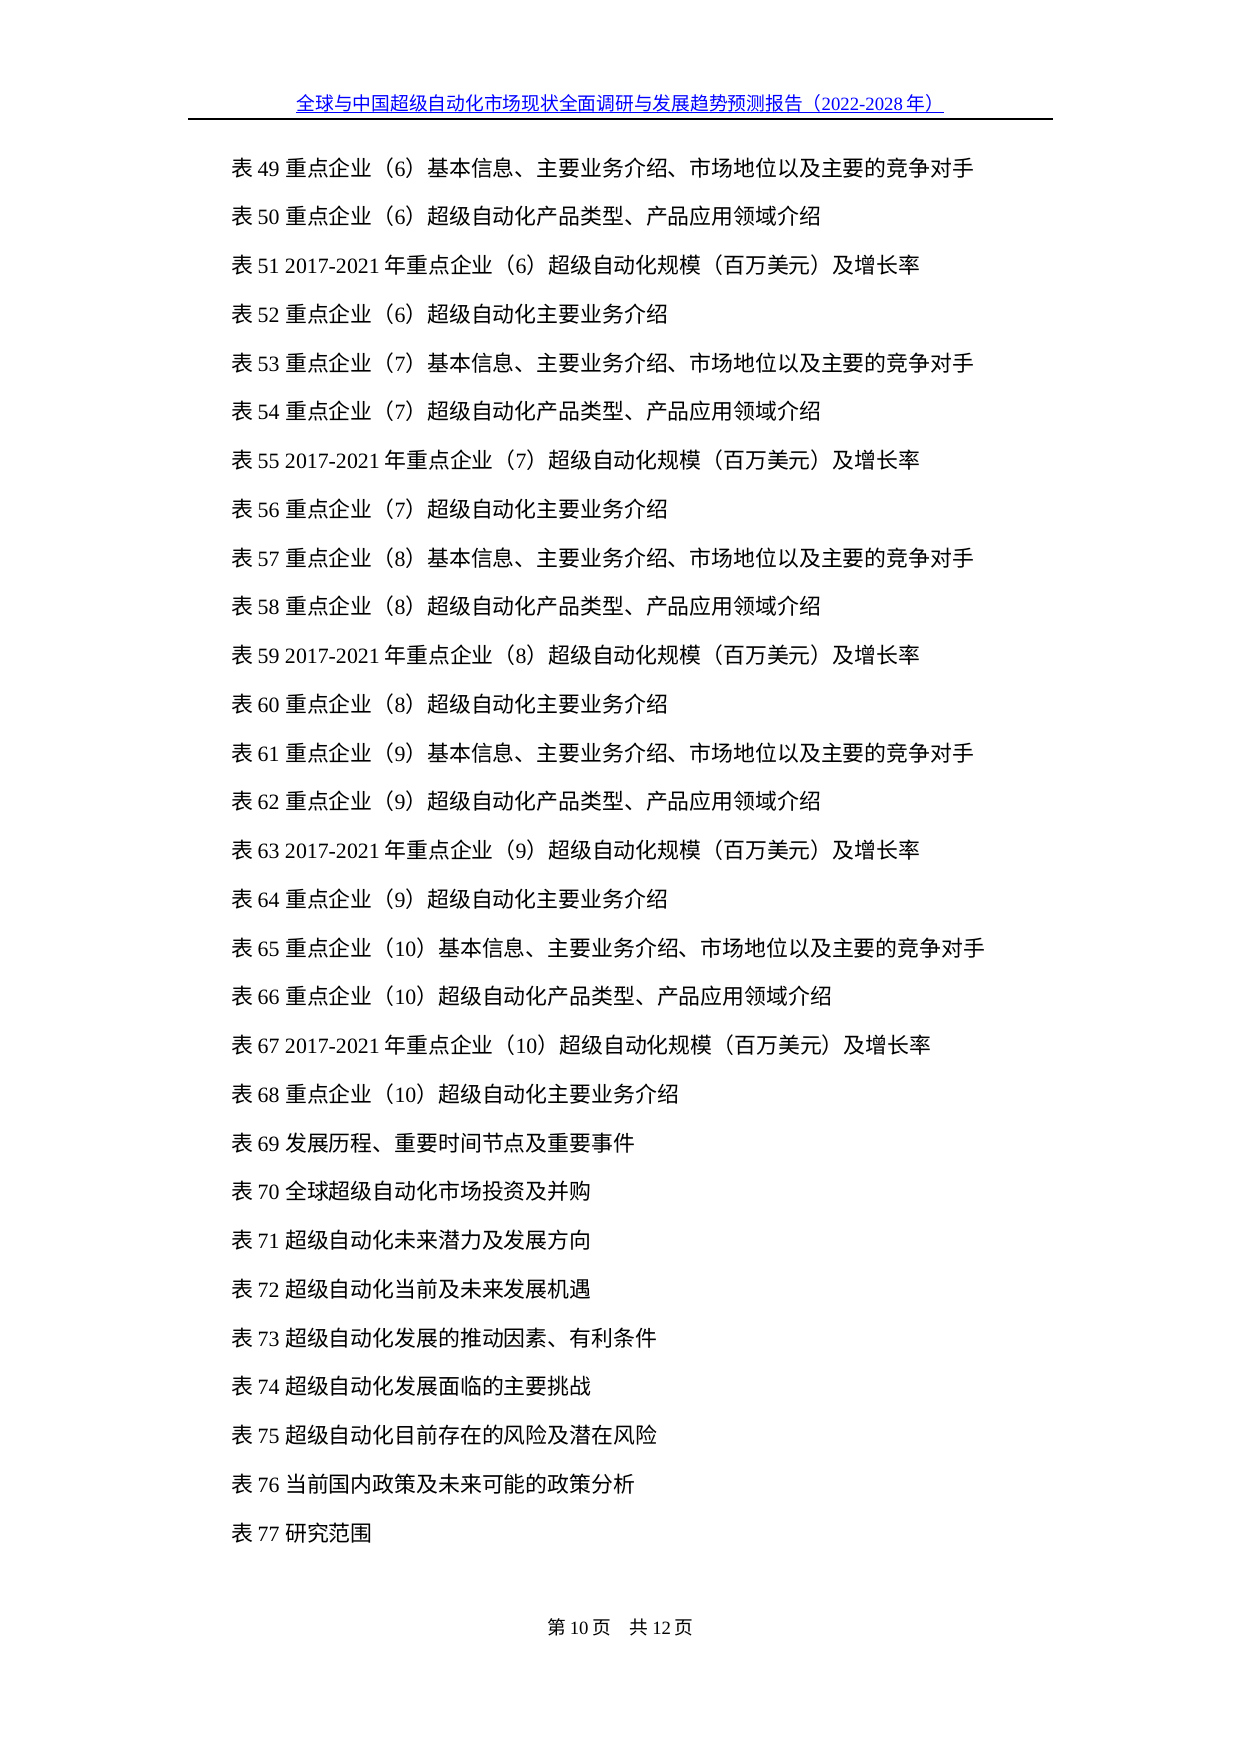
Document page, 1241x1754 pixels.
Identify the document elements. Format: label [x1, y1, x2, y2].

text [187, 150, 1053, 1548]
